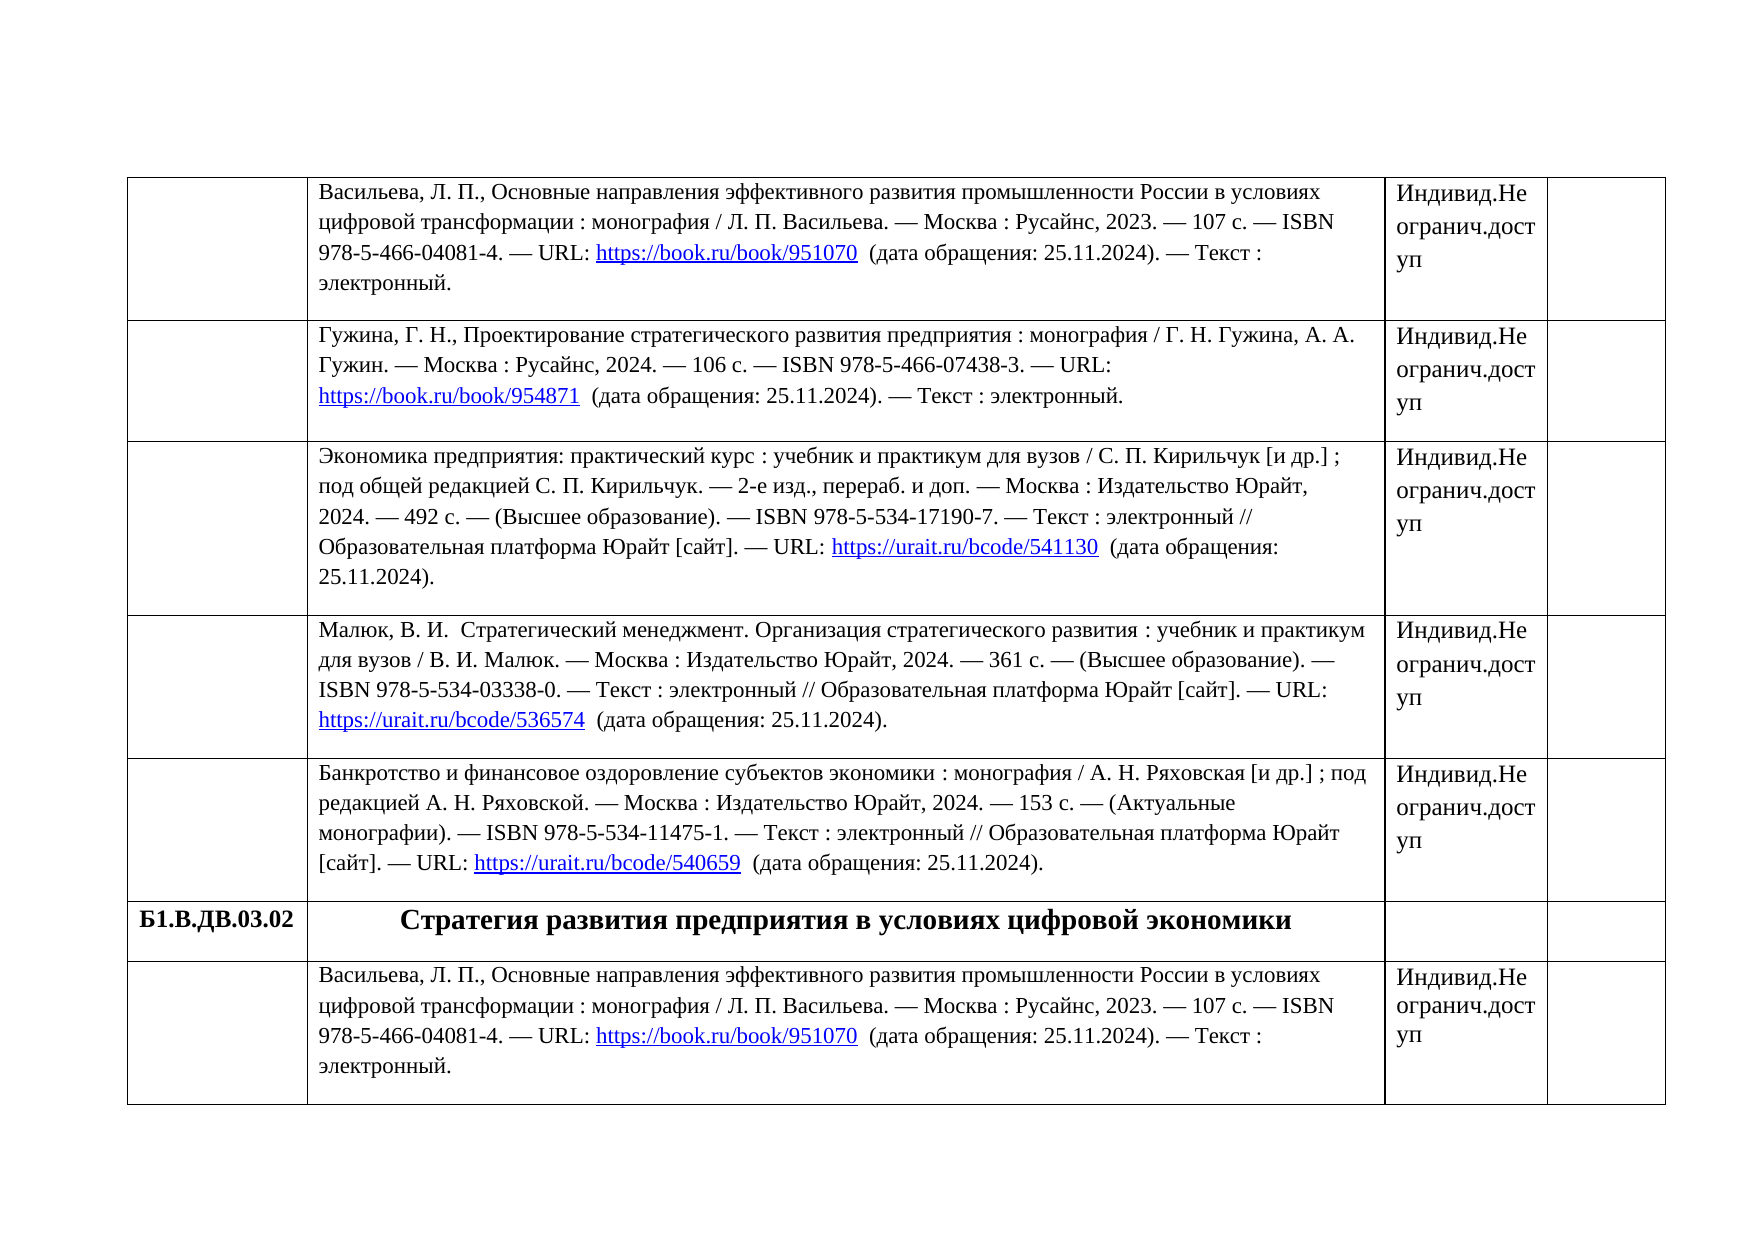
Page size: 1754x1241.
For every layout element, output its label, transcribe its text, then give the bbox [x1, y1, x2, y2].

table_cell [1386, 178, 1547, 320]
table_cell Индивид.Неогранич.доступ [1386, 616, 1547, 758]
table_cell Экономика предприятия: практический курс : учебник и практикум для вузов / С. П. Кирильчук [и др.] ; под общей редакцией С. П. Кирильчук. — 2-е изд., перераб. и доп. — Москва : Издательство Юрайт, 2024. — 492 с. — (Высшее образование). — ISBN 978-5-534-17190-7. — Текст : электронный // Образовательная платформа Юрайт [сайт]. — URL: https://urait.ru/bcode/541130 (дата обращения: 25.11.2024). [308, 442, 1384, 614]
table_cell Б1.В.ДВ.03.02 [128, 902, 307, 961]
table_cell Гужина, Г. Н., Проектирование стратегического развития предприятия : монография / Г. Н. Гужина, А. А. Гужин. — Москва : Русайнс, 2024. — 106 с. — ISBN 978-5-466-07438-3. — URL: https://book.ru/book/954871 (дата обращения: 25.11.2024). — Текст : электронный. [308, 321, 1384, 441]
table_cell [128, 178, 307, 320]
table_cell [128, 321, 307, 441]
table_cell [1548, 902, 1665, 961]
table_cell [128, 616, 307, 758]
table_cell Стратегия развития предприятия в условиях цифровой экономики [308, 902, 1384, 961]
table_cell Малюк, В. И. Стратегический менеджмент. Организация стратегического развития : учебник и практикум для вузов / В. И. Малюк. — Москва : Издательство Юрайт, 2024. — 361 с. — (Высшее образование). — ISBN 978-5-534-03338-0. — Текст : электронный // Образовательная платформа Юрайт [сайт]. — URL: https://urait.ru/bcode/536574 (дата обращения: 25.11.2024). [308, 616, 1384, 758]
table_cell Васильева, Л. П., Основные направления эффективного развития промышленности России в условиях цифровой трансформации : монография / Л. П. Васильева. — Москва : Русайнс, 2023. — 107 с. — ISBN 978-5-466-04081-4. — URL: https://book.ru/book/951070 (дата обращения: 25.11.2024). — Текст : электронный. [308, 962, 1384, 1104]
table_cell [128, 759, 307, 901]
table_cell Индивид.Неогранич.доступ [1386, 759, 1547, 901]
table_cell [1548, 321, 1665, 441]
table_cell [1548, 962, 1665, 1104]
table_cell [1548, 759, 1665, 901]
table_cell [128, 962, 307, 1104]
table_cell Индивид.Неогранич.доступ [1386, 442, 1547, 614]
table_cell Индивид.Неогранич.доступ [1386, 321, 1547, 441]
table_cell Банкротство и финансовое оздоровление субъектов экономики : монография / А. Н. Ряховская [и др.] ; под редакцией А. Н. Ряховской. — Москва : Издательство Юрайт, 2024. — 153 с. — (Актуальные монографии). — ISBN 978-5-534-11475-1. — Текст : электронный // Образовательная платформа Юрайт [сайт]. — URL: https://urait.ru/bcode/540659 (дата обращения: 25.11.2024). [308, 759, 1384, 901]
table_cell [1548, 178, 1665, 320]
table_cell [1548, 616, 1665, 758]
table_cell [128, 442, 307, 614]
table_cell [1548, 442, 1665, 614]
table_cell Васильева, Л. П., Основные направления эффективного развития промышленности России в условиях цифровой трансформации : монография / Л. П. Васильева. — Москва : Русайнс, 2023. — 107 с. — ISBN 978-5-466-04081-4. — URL: https://book.ru/book/951070 (дата обращения: 25.11.2024). — Текст : электронный. [308, 178, 1384, 320]
table_cell [1386, 902, 1547, 961]
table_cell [1386, 962, 1547, 1104]
